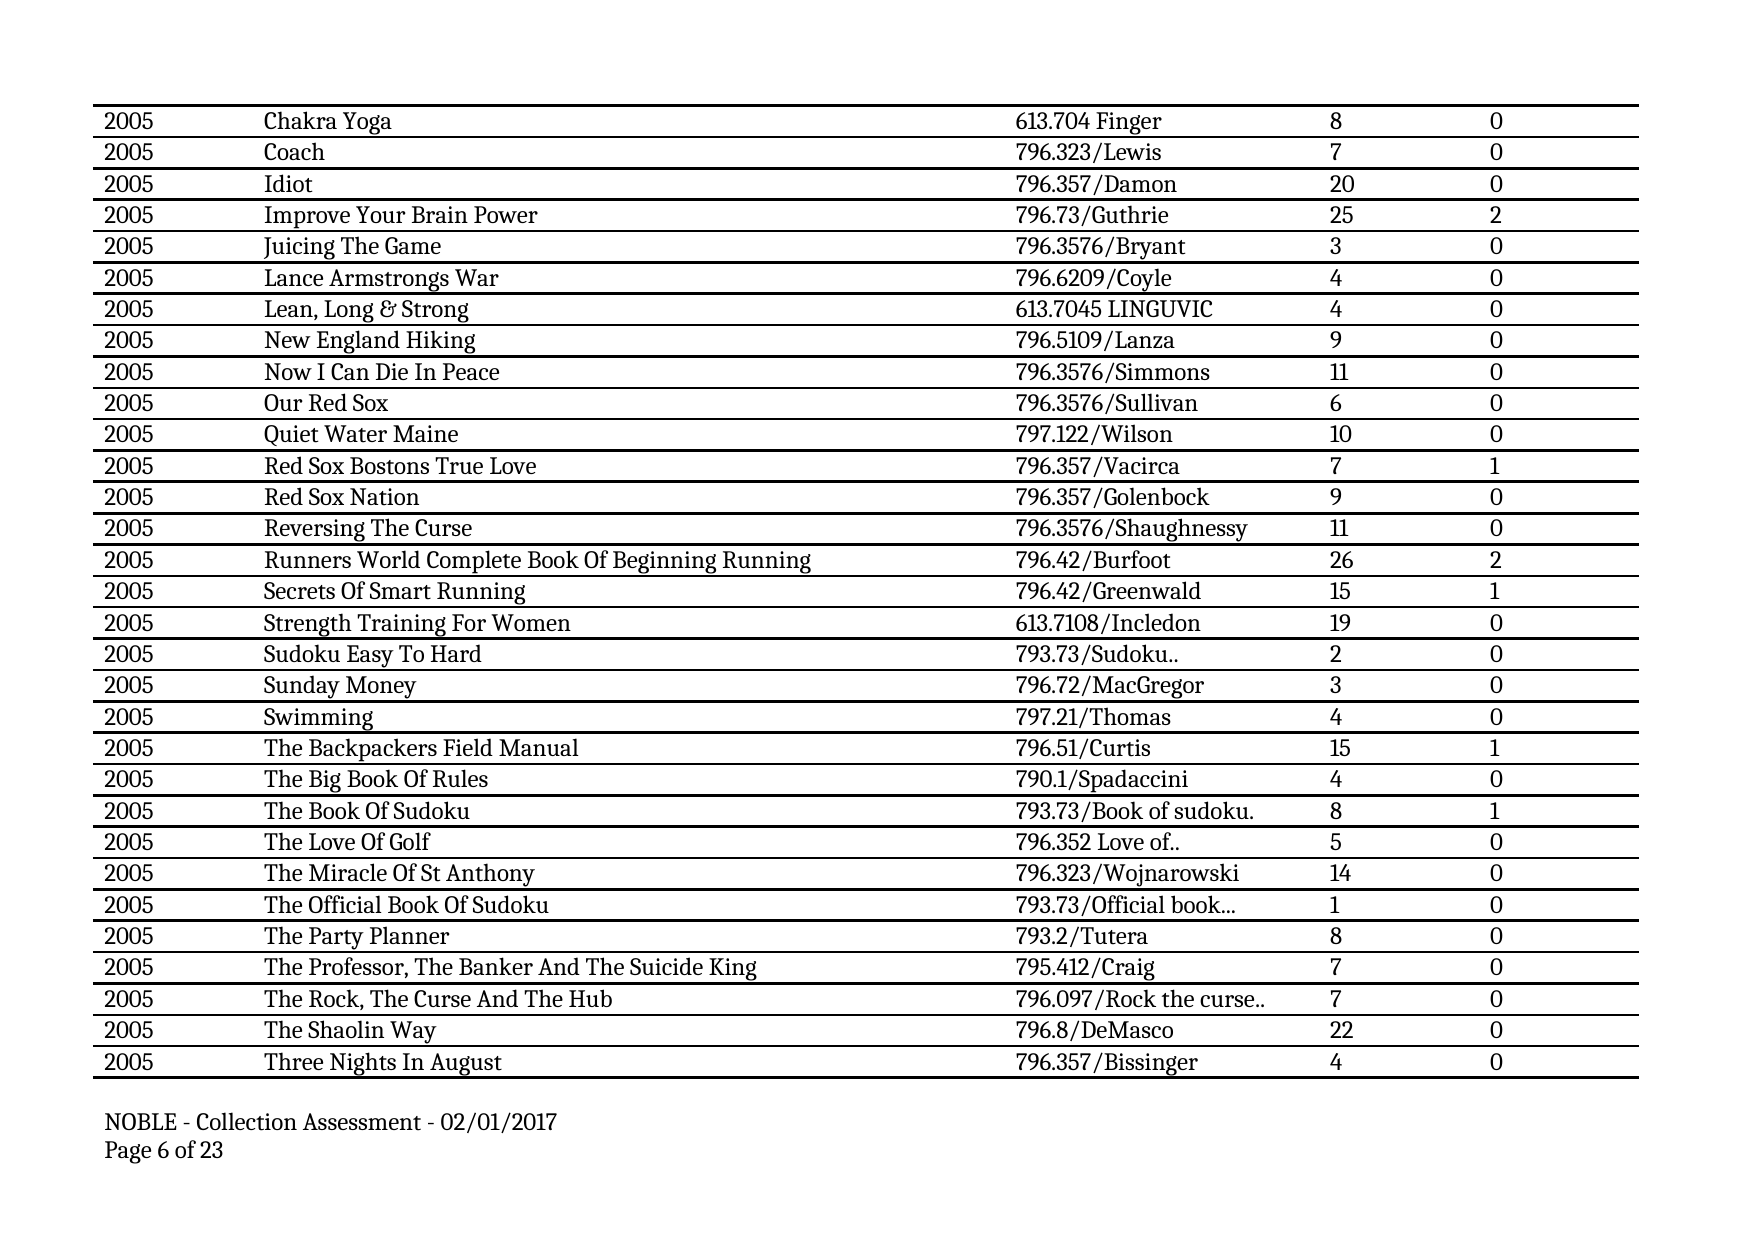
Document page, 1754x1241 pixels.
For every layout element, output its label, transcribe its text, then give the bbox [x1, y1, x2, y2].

table_cell 7 [1319, 138, 1478, 167]
table_cell The Love Of Golf [253, 828, 999, 857]
table_cell 613.7108/Incledon [999, 608, 1319, 637]
table_cell 0 [1479, 765, 1638, 794]
table_cell The Backpackers Field Manual [253, 734, 999, 763]
table_cell 8 [1319, 922, 1478, 951]
table_cell 2005 [93, 828, 253, 857]
table_cell Strength Training For Women [253, 608, 999, 637]
table_cell 2005 [93, 515, 253, 543]
table_cell 796.357/Vacirca [999, 452, 1319, 480]
table_cell The Big Book Of Rules [253, 765, 999, 794]
table_cell 613.7045 LINGUVIC [999, 295, 1319, 324]
table_cell 796.42/Burfoot [999, 546, 1319, 574]
table_cell 0 [1479, 420, 1638, 449]
table_cell 14 [1319, 859, 1478, 888]
table_cell 2005 [93, 201, 253, 229]
table_cell 796.3576/Shaughnessy [999, 515, 1319, 543]
table_cell Chakra Yoga [253, 107, 999, 136]
table_cell Swimming [253, 703, 999, 731]
table_cell 2 [1319, 640, 1478, 668]
table_cell 796.3576/Sullivan [999, 389, 1319, 418]
table_cell 2005 [93, 264, 253, 292]
table_cell Red Sox Bostons True Love [253, 452, 999, 480]
table_cell 0 [1479, 295, 1638, 324]
table_cell 0 [1479, 232, 1638, 261]
table_cell Sudoku Easy To Hard [253, 640, 999, 668]
table_cell 796.42/Greenwald [999, 577, 1319, 606]
table_cell 0 [1479, 953, 1638, 982]
table_cell 796.73/Guthrie [999, 201, 1319, 229]
table_cell 796.357/Golenbock [999, 483, 1319, 512]
table_cell 796.097/Rock the curse.. [999, 985, 1319, 1013]
table_cell Reversing The Curse [253, 515, 999, 543]
table_cell 5 [1319, 828, 1478, 857]
table_cell Improve Your Brain Power [253, 201, 999, 229]
table_cell 15 [1319, 734, 1478, 763]
table_cell 0 [1479, 483, 1638, 512]
table_cell 2005 [93, 671, 253, 700]
table_cell 1 [1479, 797, 1638, 825]
table_cell The Shaolin Way [253, 1016, 999, 1045]
table_cell Our Red Sox [253, 389, 999, 418]
table_cell The Official Book Of Sudoku [253, 891, 999, 919]
table_cell 2005 [93, 420, 253, 449]
table_cell 26 [1319, 546, 1478, 574]
table_cell 25 [1319, 201, 1478, 229]
table_cell 0 [1479, 859, 1638, 888]
table_cell Three Nights In August [253, 1047, 999, 1076]
table_cell Runners World Complete Book Of Beginning Running [253, 546, 999, 574]
table_cell 796.357/Bissinger [999, 1047, 1319, 1076]
table_cell 0 [1479, 891, 1638, 919]
table_cell 796.352 Love of.. [999, 828, 1319, 857]
table_cell 2005 [93, 765, 253, 794]
table_cell 2005 [93, 985, 253, 1013]
table_cell 795.412/Craig [999, 953, 1319, 982]
table_cell Sunday Money [253, 671, 999, 700]
table_cell 0 [1479, 138, 1638, 167]
table_cell 0 [1479, 608, 1638, 637]
table_cell 8 [1319, 107, 1478, 136]
table_cell The Miracle Of St Anthony [253, 859, 999, 888]
table_cell The Professor, The Banker And The Suicide King [253, 953, 999, 982]
table_cell 0 [1479, 264, 1638, 292]
table_cell 20 [1319, 170, 1478, 198]
table_cell 793.73/Book of sudoku. [999, 797, 1319, 825]
table_cell 1 [1479, 452, 1638, 480]
table_cell Red Sox Nation [253, 483, 999, 512]
table_cell Quiet Water Maine [253, 420, 999, 449]
table_cell 796.357/Damon [999, 170, 1319, 198]
table_cell 7 [1319, 953, 1478, 982]
table_cell 15 [1319, 577, 1478, 606]
table_cell 1 [1319, 891, 1478, 919]
table_cell 793.2/Tutera [999, 922, 1319, 951]
table_cell 797.21/Thomas [999, 703, 1319, 731]
table_cell 0 [1479, 640, 1638, 668]
table_cell 4 [1319, 703, 1478, 731]
table_cell 2005 [93, 138, 253, 167]
table_cell 7 [1319, 452, 1478, 480]
table_cell 11 [1319, 358, 1478, 386]
table_cell 2005 [93, 640, 253, 668]
table_cell 2005 [93, 608, 253, 637]
table_cell 796.72/MacGregor [999, 671, 1319, 700]
table_cell 796.51/Curtis [999, 734, 1319, 763]
table_cell 10 [1319, 420, 1478, 449]
table_cell 2005 [93, 326, 253, 355]
table_cell 2005 [93, 797, 253, 825]
table_cell 2005 [93, 1016, 253, 1045]
table_cell 6 [1319, 389, 1478, 418]
table_cell 2005 [93, 734, 253, 763]
table_cell 1 [1479, 734, 1638, 763]
table_cell 2005 [93, 577, 253, 606]
table_cell 2005 [93, 859, 253, 888]
table_cell 2005 [93, 389, 253, 418]
table_cell 2005 [93, 170, 253, 198]
table_cell 22 [1319, 1016, 1478, 1045]
table_cell 2005 [93, 891, 253, 919]
table_cell 0 [1479, 107, 1638, 136]
table_cell 2 [1479, 546, 1638, 574]
table_cell Secrets Of Smart Running [253, 577, 999, 606]
table_cell 11 [1319, 515, 1478, 543]
table_cell 2005 [93, 1047, 253, 1076]
table_cell 0 [1479, 358, 1638, 386]
table_cell 7 [1319, 985, 1478, 1013]
table_cell 9 [1319, 483, 1478, 512]
table_cell 2005 [93, 232, 253, 261]
table_cell 0 [1479, 326, 1638, 355]
table_cell 793.73/Official book... [999, 891, 1319, 919]
table_cell The Book Of Sudoku [253, 797, 999, 825]
table_cell New England Hiking [253, 326, 999, 355]
table_cell 2005 [93, 922, 253, 951]
table_cell 9 [1319, 326, 1478, 355]
table_cell The Party Planner [253, 922, 999, 951]
table_cell 796.8/DeMasco [999, 1016, 1319, 1045]
table_cell 2005 [93, 107, 253, 136]
table_cell 0 [1479, 671, 1638, 700]
table_cell 1 [1479, 577, 1638, 606]
table_cell 796.323/Lewis [999, 138, 1319, 167]
table_cell 796.3576/Simmons [999, 358, 1319, 386]
table_cell 2005 [93, 953, 253, 982]
table_cell 0 [1479, 922, 1638, 951]
table_cell 3 [1319, 671, 1478, 700]
table_cell 3 [1319, 232, 1478, 261]
table_cell 4 [1319, 264, 1478, 292]
table_cell 0 [1479, 703, 1638, 731]
table_cell 8 [1319, 797, 1478, 825]
table_cell Lance Armstrongs War [253, 264, 999, 292]
table_cell 2 [1479, 201, 1638, 229]
table_cell 793.73/Sudoku.. [999, 640, 1319, 668]
table_cell 796.5109/Lanza [999, 326, 1319, 355]
table_cell 2005 [93, 358, 253, 386]
table_cell 796.3576/Bryant [999, 232, 1319, 261]
table_cell 796.6209/Coyle [999, 264, 1319, 292]
table_cell 19 [1319, 608, 1478, 637]
table_cell 2005 [93, 546, 253, 574]
table_cell 2005 [93, 483, 253, 512]
table_cell 0 [1479, 985, 1638, 1013]
table_cell 0 [1479, 170, 1638, 198]
table_cell 797.122/Wilson [999, 420, 1319, 449]
table_cell 4 [1319, 765, 1478, 794]
table_cell 613.704 Finger [999, 107, 1319, 136]
table_cell Coach [253, 138, 999, 167]
table_cell 4 [1319, 1047, 1478, 1076]
table_cell The Rock, The Curse And The Hub [253, 985, 999, 1013]
table_cell Juicing The Game [253, 232, 999, 261]
table_cell 2005 [93, 295, 253, 324]
table_cell 2005 [93, 452, 253, 480]
table_cell 790.1/Spadaccini [999, 765, 1319, 794]
table_cell 0 [1479, 515, 1638, 543]
table_cell Now I Can Die In Peace [253, 358, 999, 386]
table_cell 0 [1479, 1016, 1638, 1045]
table_cell 2005 [93, 703, 253, 731]
table_cell 796.323/Wojnarowski [999, 859, 1319, 888]
table_cell 0 [1479, 828, 1638, 857]
table_cell Lean, Long & Strong [253, 295, 999, 324]
table_cell Idiot [253, 170, 999, 198]
table_cell 0 [1479, 389, 1638, 418]
table_cell 4 [1319, 295, 1478, 324]
table_cell 0 [1479, 1047, 1638, 1076]
